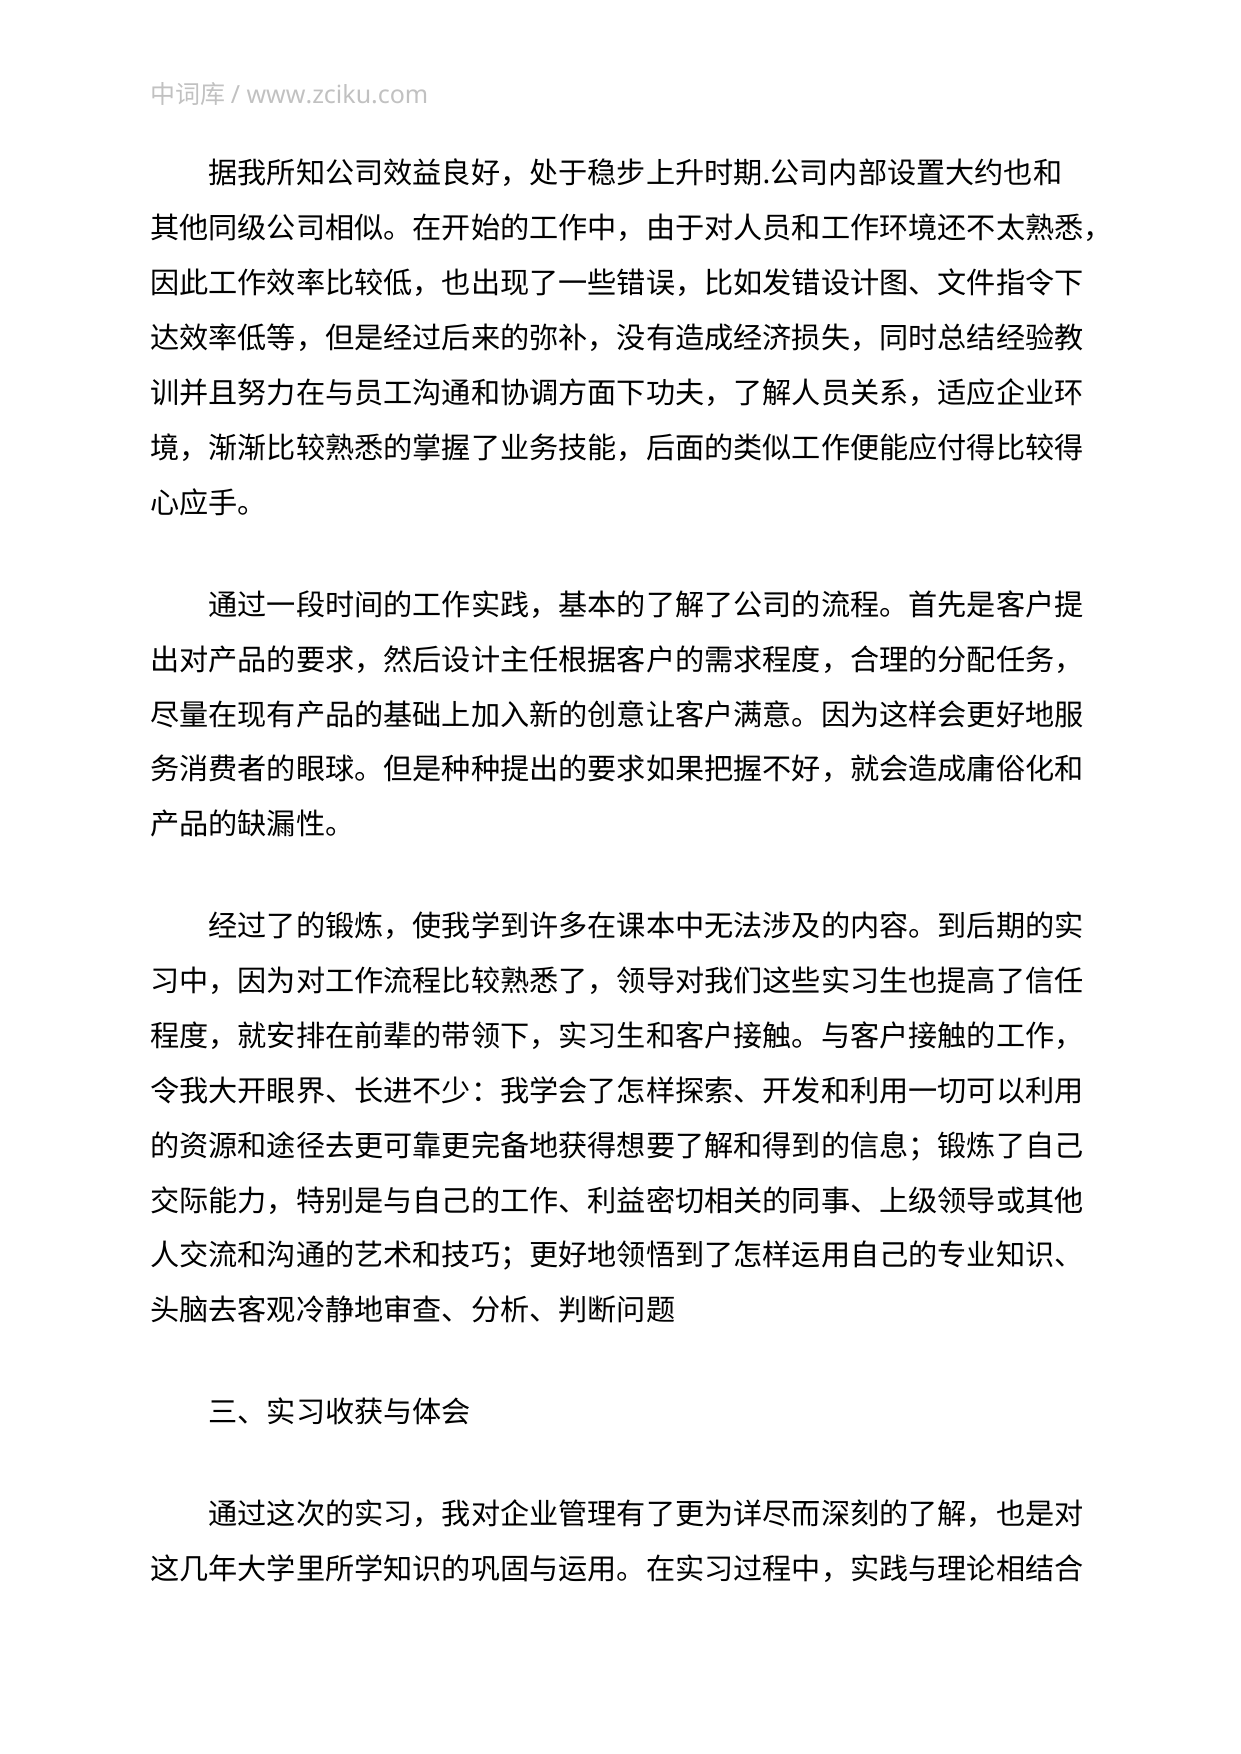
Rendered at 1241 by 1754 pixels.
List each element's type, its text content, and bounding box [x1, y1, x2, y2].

text 经过了的锻炼，使我学到许多在课本中无法涉及的内容。到后期的实习中，因为对工作流程比较熟悉了，领导对我们这些实习生也提高了信任程度，就安排在前辈的带领下，实习生和客户接触。与客户接触的工作，令我大开眼界、长进不少：我学会了怎样探索、开发和利用一切可以利用的资源和途径去更可靠更完备地获得想要了解和得到的信息；锻炼了自己交际能力，特别是与自己的工作、利益密切相关的同事、上级领导或其他人交流和沟通的艺术和技巧；更好地领悟到了怎样运用自己的专业知识、头脑去客观冷静地审查、分析、判断问题 [150, 903, 1090, 1329]
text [150, 1490, 1090, 1588]
text 通过一段时间的工作实践，基本的了解了公司的流程。首先是客户提出对产品的要求，然后设计主任根据客户的需求程度，合理的分配任务，尽量在现有产品的基础上加入新的创意让客户满意。因为这样会更好地服务消费者的眼球。但是种种提出的要求如果把握不好，就会造成庸俗化和产品的缺漏性。 [150, 581, 1090, 843]
text 三、实习收获与体会 [150, 1389, 1090, 1431]
text 据我所知公司效益良好，处于稳步上升时期.公司内部设置大约也和其他同级公司相似。在开始的工作中，由于对人员和工作环境还不太熟悉，因此工作效率比较低，也出现了一些错误，比如发错设计图、文件指令下达效率低等，但是经过后来的弥补，没有造成经济损失，同时总结经验教训并且努力在与员工沟通和协调方面下功夫，了解人员关系，适应企业环境，渐渐比较熟悉的掌握了业务技能，后面的类似工作便能应付得比较得心应手。 [150, 150, 1090, 522]
